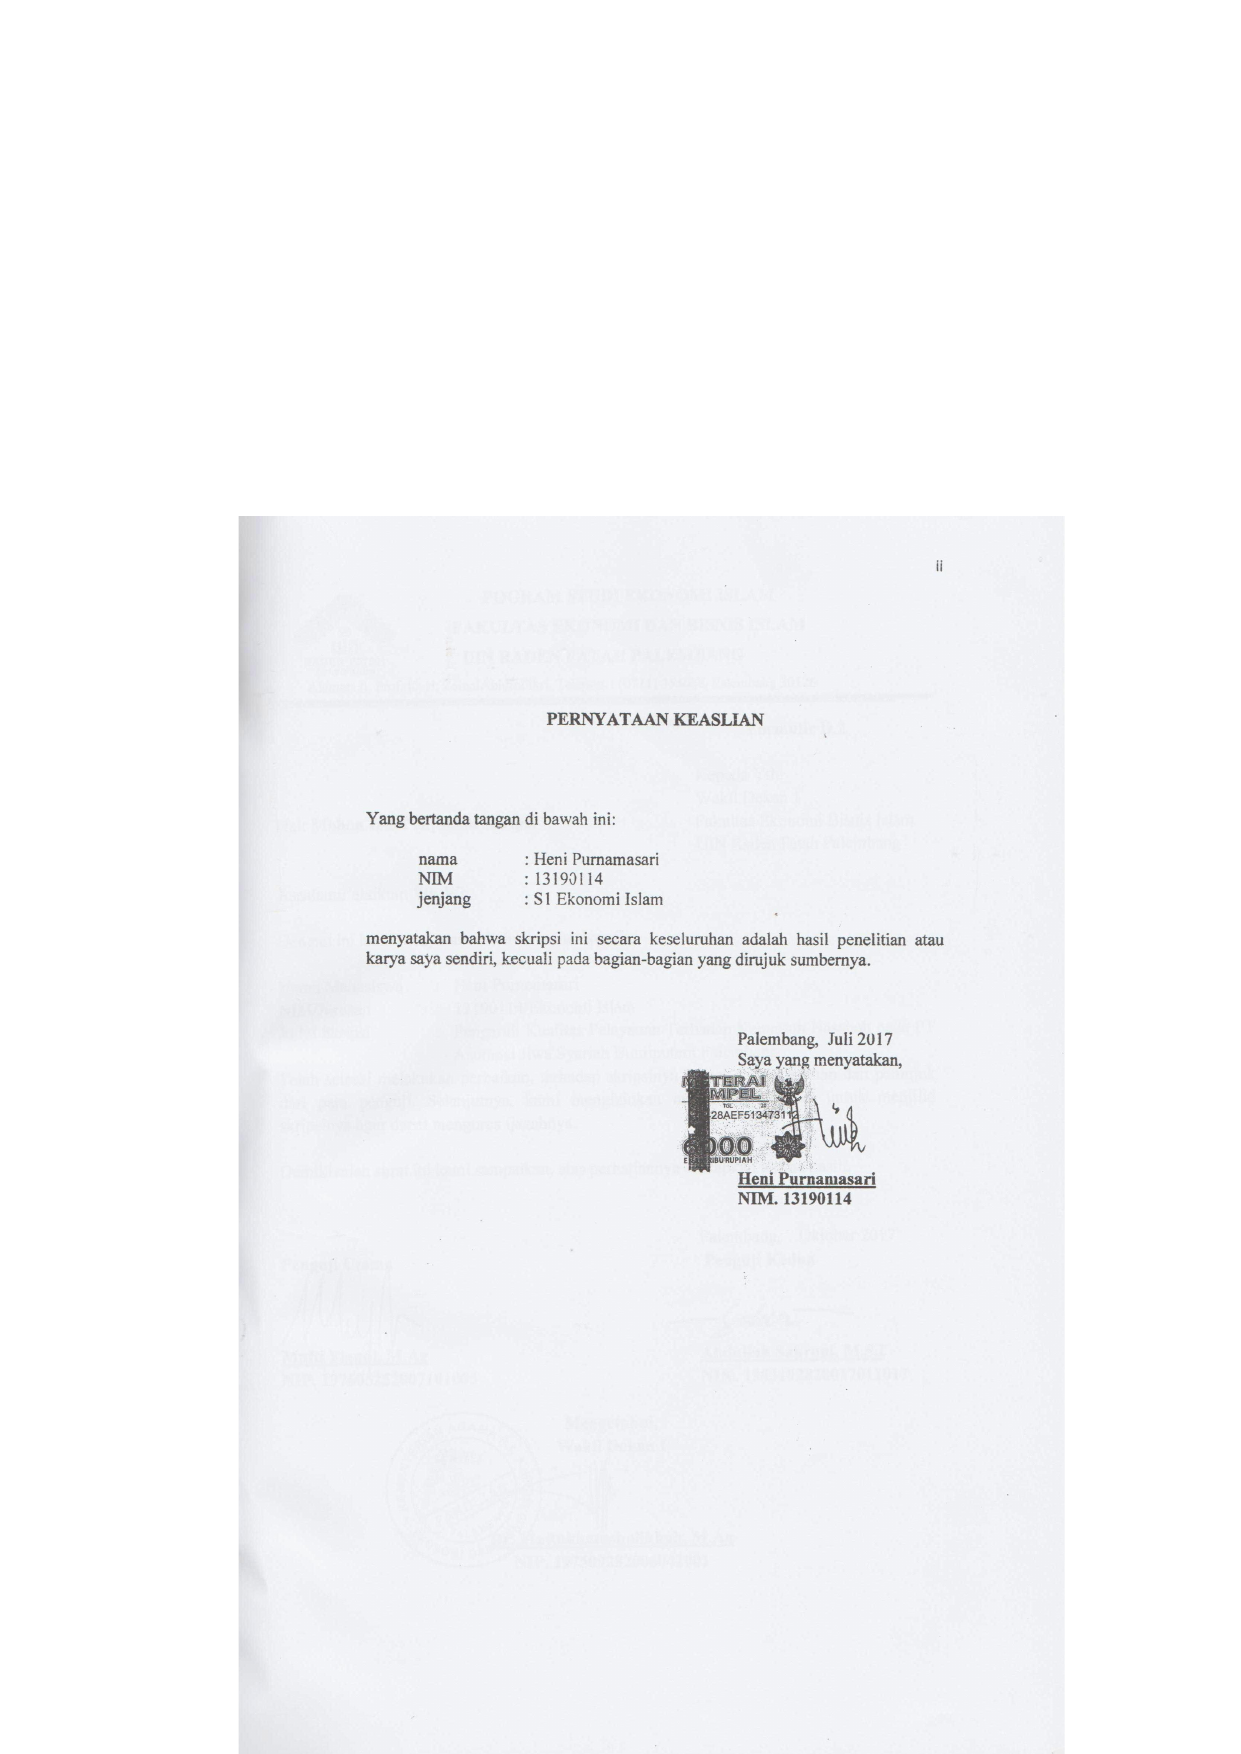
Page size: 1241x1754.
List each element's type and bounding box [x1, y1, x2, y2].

picture [238, 516, 1065, 1754]
